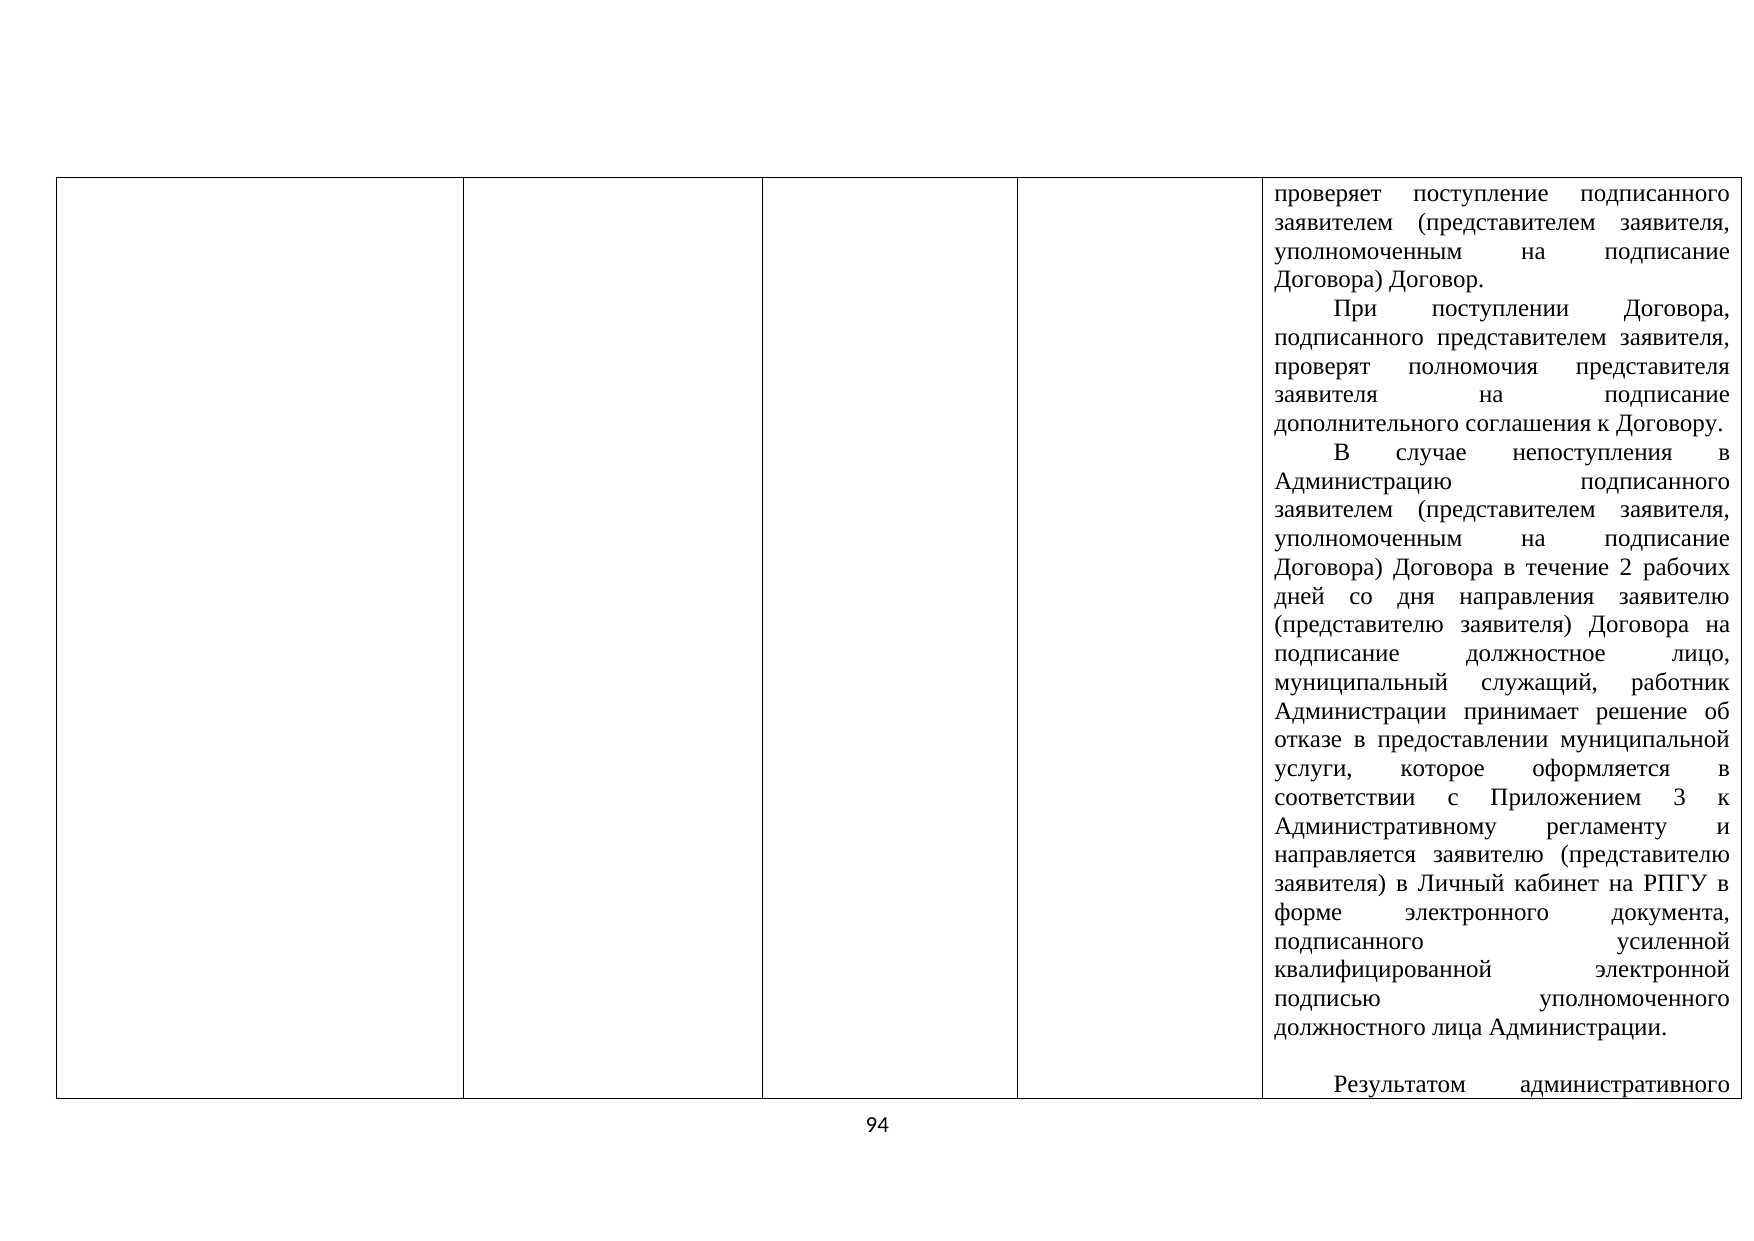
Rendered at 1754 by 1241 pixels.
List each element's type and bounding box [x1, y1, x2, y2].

table_cell [763, 178, 1017, 1098]
table_cell [1263, 178, 1741, 1098]
table_cell [57, 178, 463, 1098]
table_cell [1018, 178, 1262, 1098]
table_cell [464, 178, 762, 1098]
